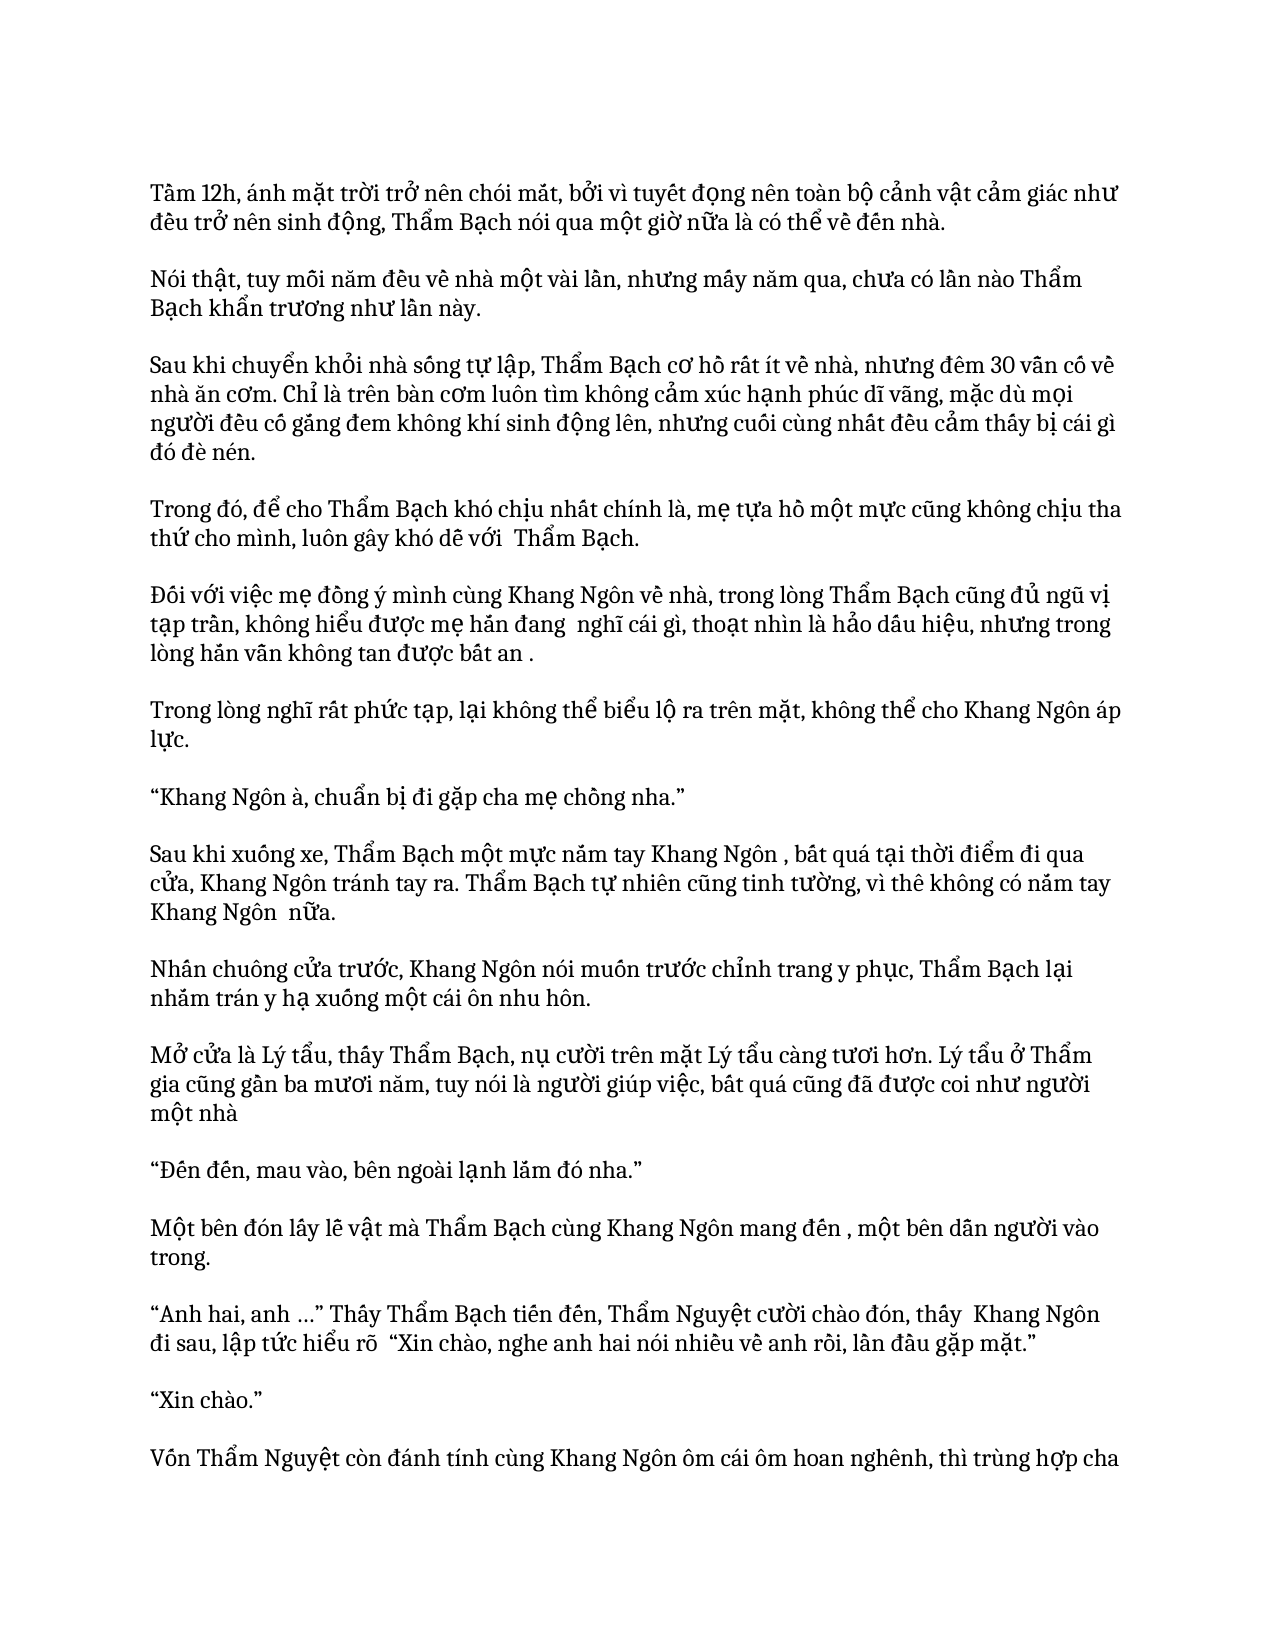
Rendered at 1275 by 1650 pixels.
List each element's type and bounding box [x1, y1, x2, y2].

text [150, 150, 1125, 1472]
